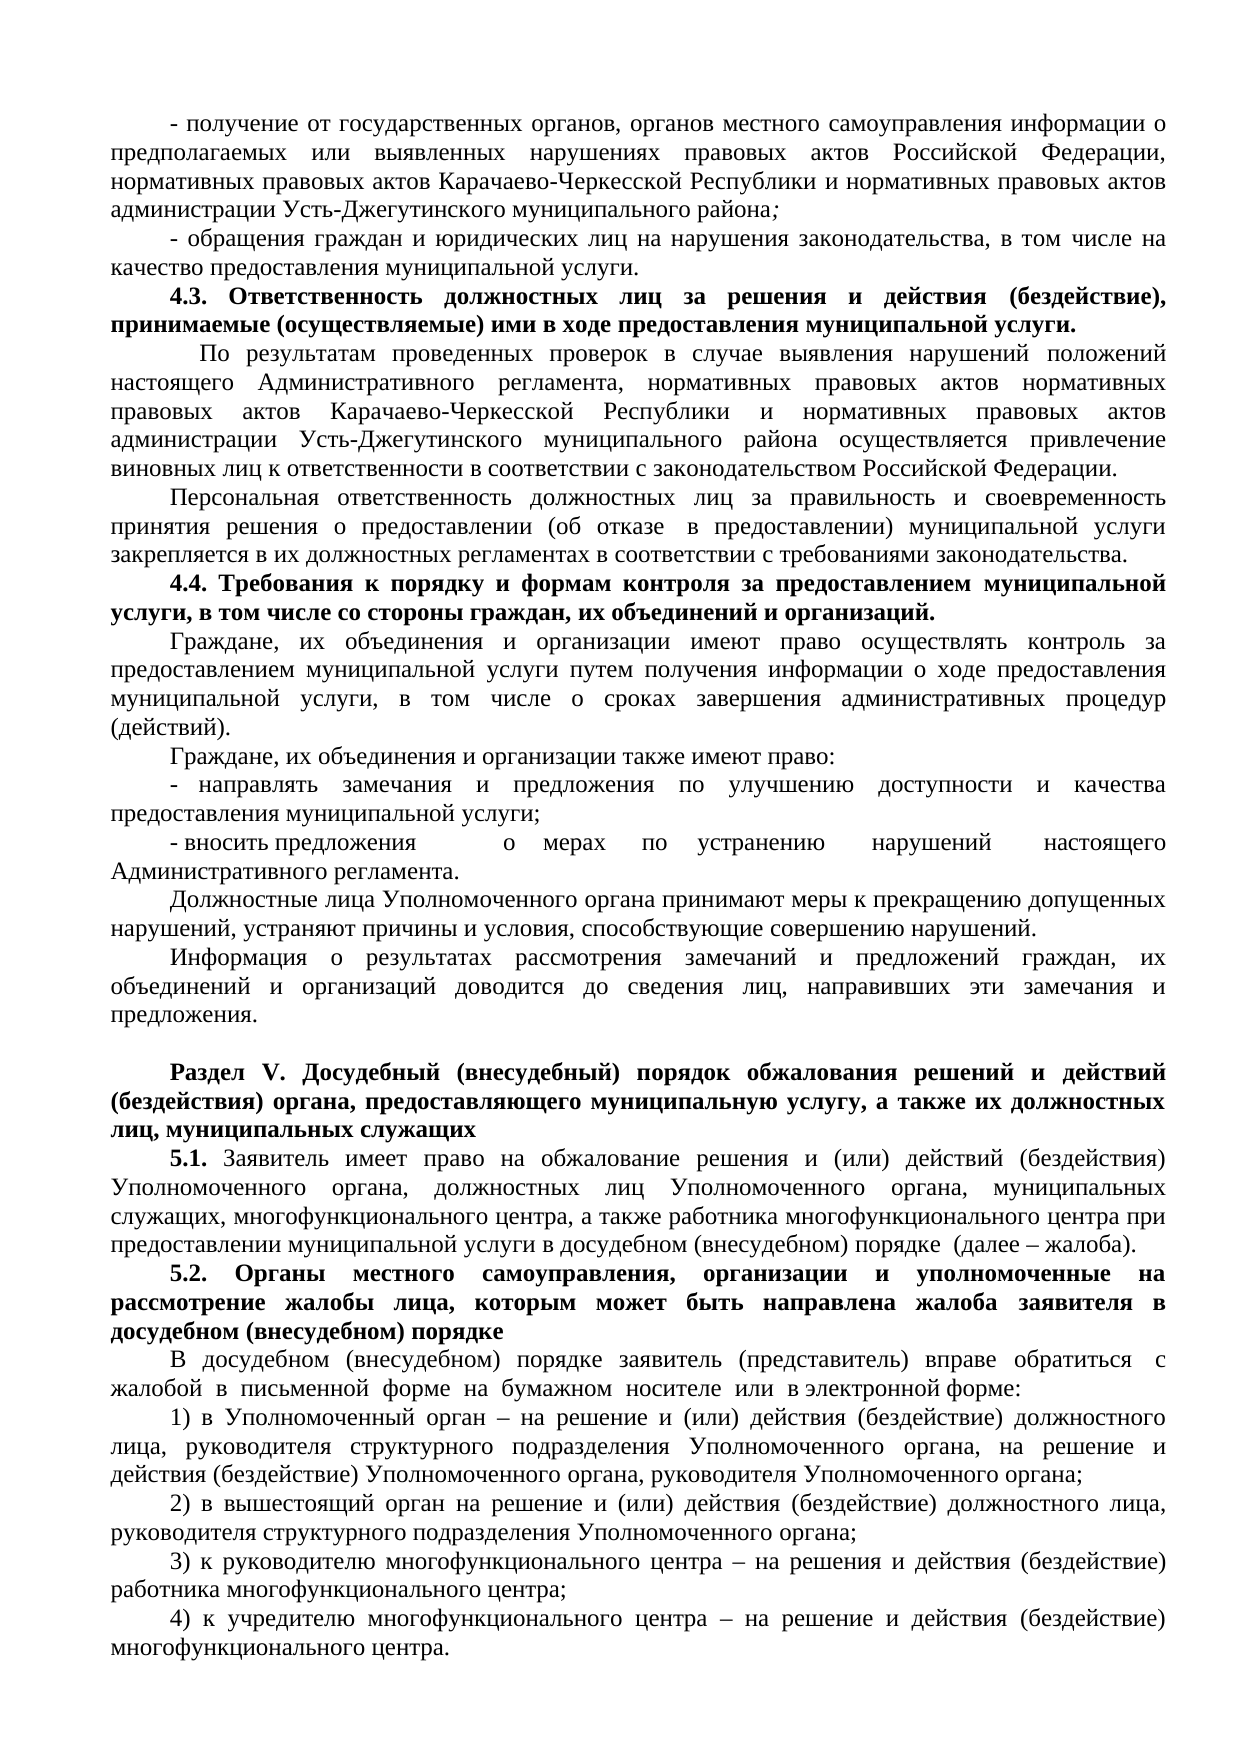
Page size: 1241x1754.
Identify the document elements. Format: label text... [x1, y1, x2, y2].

text 3) к руководителю многофункционального центра – на решения и действия (бездействие) работника многофункционального центра; [110, 1546, 1166, 1603]
text Должностные лица Уполномоченного органа принимают меры к прекращению допущенных нарушений, устраняют причины и условия, способствующие совершению нарушений. [110, 884, 1166, 942]
text 4.4. Требования к порядку и формам контроля за предоставлением муниципальной услуги, в том числе со стороны граждан, их объединений и организаций. [110, 568, 1166, 626]
text Граждане, их объединения и организации также имеют право: [110, 741, 1166, 769]
text - направлять замечания и предложения по улучшению доступности и качества предоставления муниципальной услуги; [110, 769, 1166, 827]
text Граждане, их объединения и организации имеют право осуществлять контроль за предоставлением муниципальной услуги путем получения информации о ходе предоставления муниципальной услуги, в том числе о сроках завершения административных процедур (действий). [110, 626, 1166, 741]
text 5.1. Заявитель имеет право на обжалование решения и (или) действий (бездействия) Уполномоченного органа, должностных лиц Уполномоченного органа, муниципальных служащих, многофункционального центра, а также работника многофункционального центра при предоставлении муниципальной услуги в досудебном (внесудебном) порядке (далее – жалоба). [110, 1143, 1166, 1258]
text В досудебном (внесудебном) порядке заявитель (представитель) вправе обратиться с жалобой в письменной форме на бумажном носителе или в электронной форме: [110, 1344, 1166, 1402]
text 1) в Уполномоченный орган – на решение и (или) действия (бездействие) должностного лица, руководителя структурного подразделения Уполномоченного органа, на решение и действия (бездействие) Уполномоченного органа, руководителя Уполномоченного органа; [110, 1402, 1166, 1488]
text - получение от государственных органов, органов местного самоуправления информации о предполагаемых или выявленных нарушениях правовых актов Российской Федерации, нормативных правовых актов Карачаево-Черкесской Республики и нормативных правовых актов администрации Усть-Джегутинского муниципального района; [110, 108, 1166, 223]
text 4.3. Ответственность должностных лиц за решения и действия (бездействие), принимаемые (осуществляемые) ими в ходе предоставления муниципальной услуги. [110, 281, 1166, 338]
text 4) к учредителю многофункционального центра – на решение и действия (бездействие) многофункционального центра. [110, 1603, 1166, 1661]
list По результатам проведенных проверок в случае выявления нарушений положений настоящего Административного регламента, нормативных правовых актов нормативных правовых актов Карачаево-Черкесской Республики и нормативных правовых актов администрации Усть-Джегутинского муниципального района осуществляется привлечение виновных лиц к ответственности в соответствии с законодательством Российской Федерации. [110, 338, 1166, 482]
text Раздел V. Досудебный (внесудебный) порядок обжалования решений и действий (бездействия) органа, предоставляющего муниципальную услугу, а также их должностных лиц, муниципальных служащих [110, 1057, 1166, 1143]
text 2) в вышестоящий орган на решение и (или) действия (бездействие) должностного лица, руководителя структурного подразделения Уполномоченного органа; [110, 1488, 1166, 1546]
text Персональная ответственность должностных лиц за правильность и своевременность принятия решения о предоставлении (об отказе в предоставлении) муниципальной услуги закрепляется в их должностных регламентах в соответствии с требованиями законодательства. [110, 482, 1166, 568]
text - вносить предложения о мерах по устранению нарушений настоящего Административного регламента. [110, 827, 1166, 884]
text 5.2. Органы местного самоуправления, организации и уполномоченные на рассмотрение жалобы лица, которым может быть направлена жалоба заявителя в досудебном (внесудебном) порядке [110, 1258, 1166, 1344]
text - обращения граждан и юридических лиц на нарушения законодательства, в том числе на качество предоставления муниципальной услуги. [110, 223, 1166, 281]
text Информация о результатах рассмотрения замечаний и предложений граждан, их объединений и организаций доводится до сведения лиц, направивших эти замечания и предложения. [110, 942, 1166, 1028]
